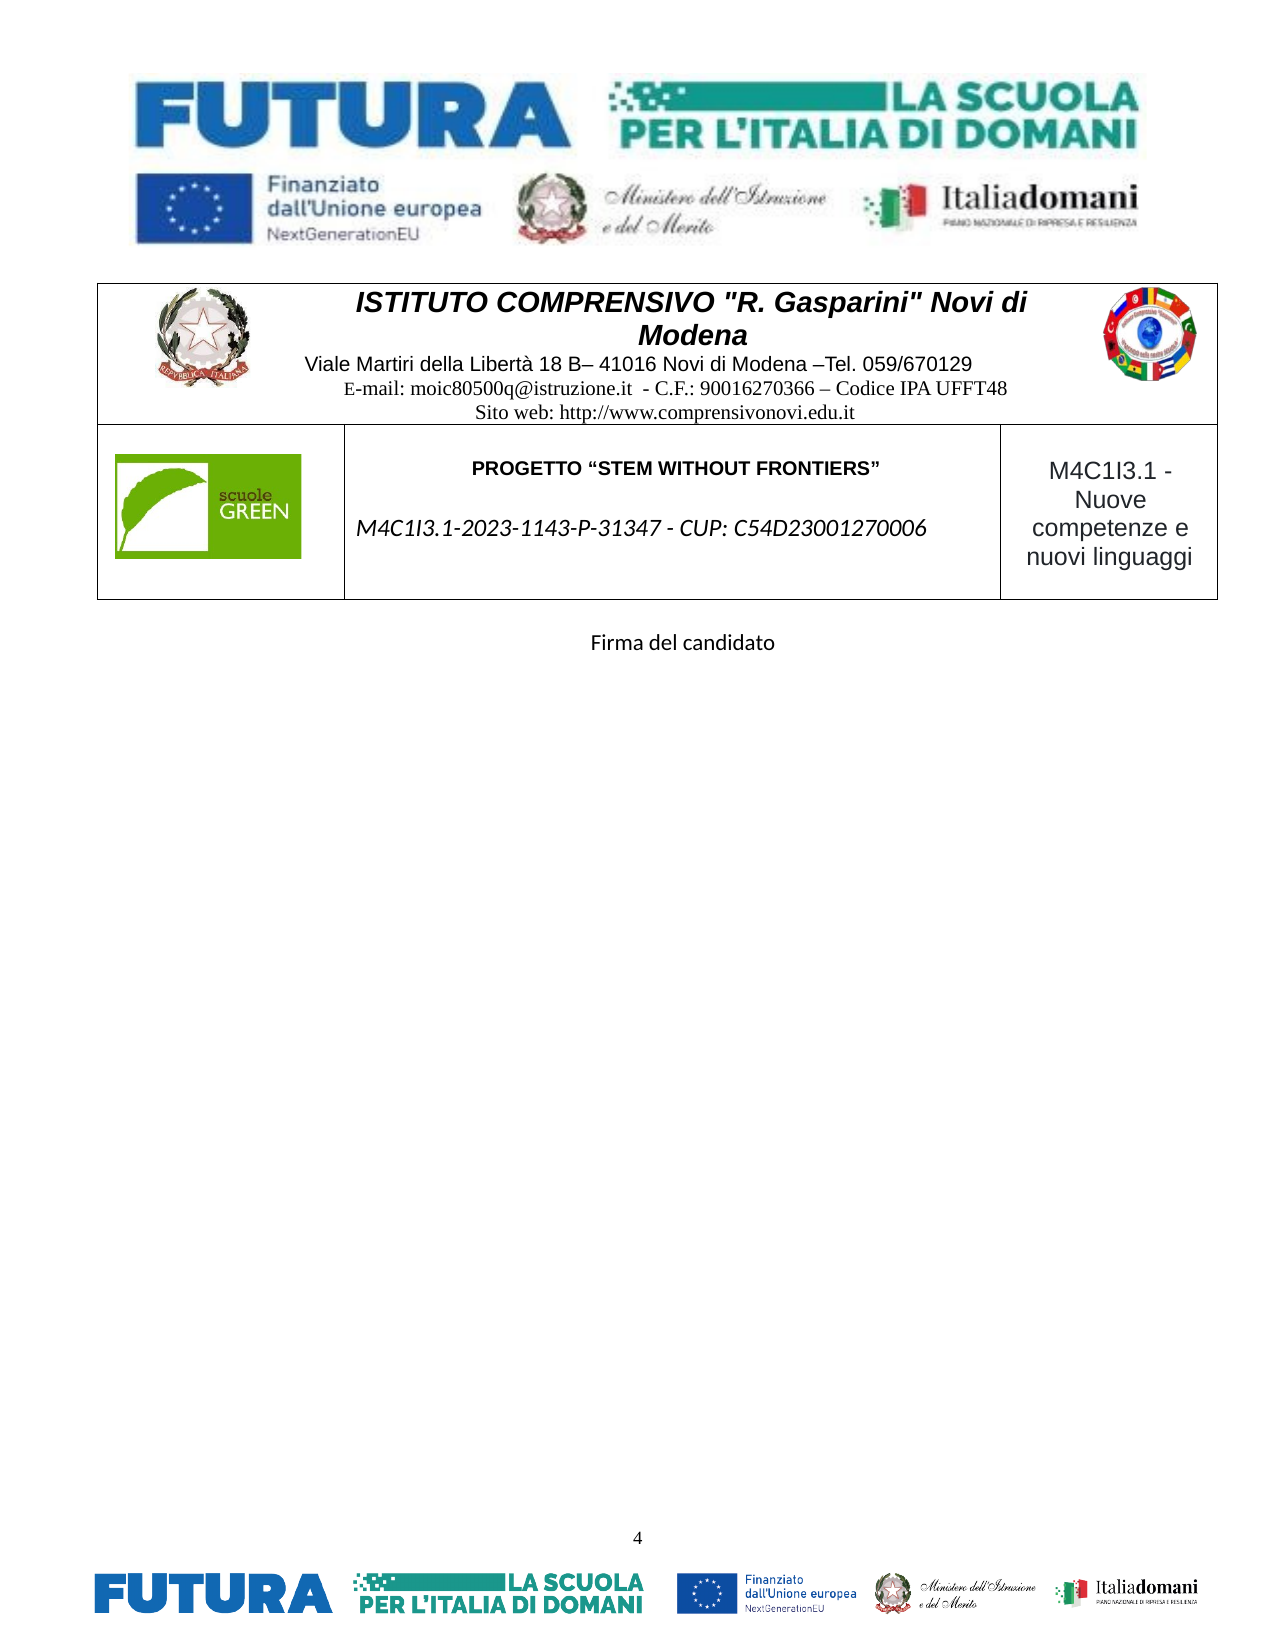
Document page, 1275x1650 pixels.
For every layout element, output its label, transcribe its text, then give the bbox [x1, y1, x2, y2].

text Firma del candidato [591, 628, 1157, 656]
picture [155, 287, 251, 388]
picture [92, 1570, 1200, 1617]
picture [1100, 287, 1198, 384]
picture [128, 73, 1147, 255]
picture [115, 454, 302, 559]
